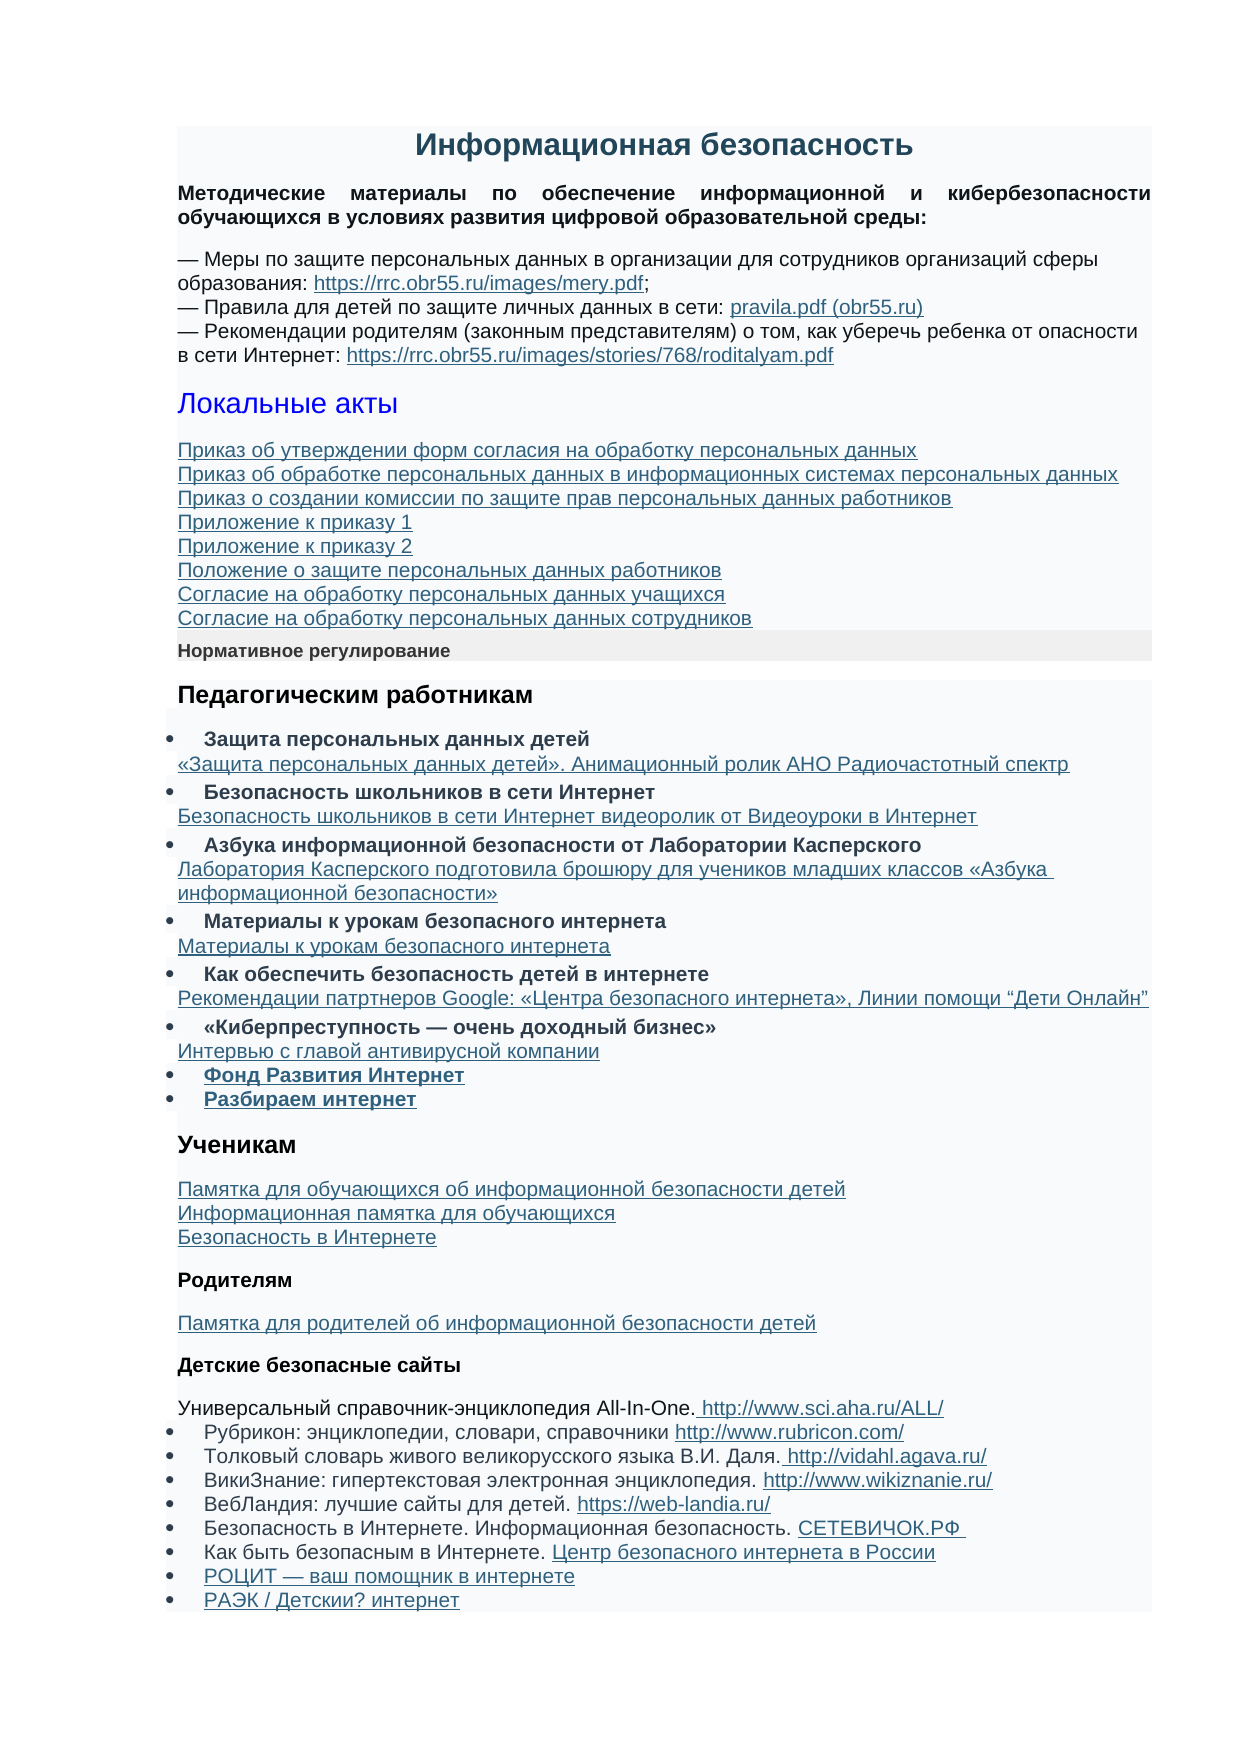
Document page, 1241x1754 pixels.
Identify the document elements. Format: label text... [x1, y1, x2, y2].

list Азбука информационной безопасности от Лаборатории Касперского [166, 833, 1152, 857]
text Детские безопасные сайты [177, 1353, 1152, 1377]
list Толковый словарь живого великорусского языка В.И. Даля. http://vidahl.agava.ru/ [166, 1444, 1152, 1468]
text Универсальный справочник-энциклопедия All-In-One. http://www.sci.aha.ru/ALL/ [177, 1396, 1152, 1420]
text Безопасность в Интернете [177, 1225, 1152, 1249]
text Интервью с главой антивирусной компании [177, 1039, 1152, 1063]
text Памятка для родителей об информационной безопасности детей [177, 1311, 1152, 1334]
text Локальные акты [177, 386, 1152, 419]
list Безопасность школьников в сети Интернет [166, 780, 1152, 804]
text Памятка для обучающихся об информационной безопасности детей [177, 1177, 1152, 1201]
text Приказ о создании комиссии по защите прав персональных данных работников [177, 486, 1152, 510]
text — Правила для детей по защите личных данных в сети: pravila.pdf (obr55.ru) [177, 295, 1152, 319]
text Информационная памятка для обучающихся [177, 1201, 1152, 1225]
list Фонд Развития Интернет [166, 1063, 1152, 1087]
text Методические материалы по обеспечение информационной и кибербезопасности обучающихся в условиях развития цифровой образовательной среды: [177, 181, 1152, 228]
list ВикиЗнание: гипертекстовая электронная энциклопедия. http://www.wikiznanie.ru/ [166, 1468, 1152, 1492]
list Безопасность в Интернете. Информационная безопасность. СЕТЕВИЧОК.РФ [166, 1516, 1152, 1540]
list Рубрикон: энциклопедии, словари, справочники http://www.rubricon.com/ [166, 1420, 1152, 1444]
text Материалы к урокам безопасного интернета [177, 933, 1152, 957]
text — Меры по защите персональных данных в организации для сотрудников организаций сферы образования: https://rrc.obr55.ru/images/mery.pdf; [177, 247, 1152, 295]
text Рекомендации патртнеров Google: «Центра безопасного интернета», Линии помощи “Дети Онлайн” [177, 986, 1152, 1010]
text Родителям [177, 1268, 1152, 1292]
text «Защита персональных данных детей». Анимационный ролик АНО Радиочастотный спектр [177, 751, 1152, 775]
list Как быть безопасным в Интернете. Центр безопасного интернета в России [166, 1540, 1152, 1564]
list Материалы к урокам безопасного интернета [166, 909, 1152, 933]
text Согласие на обработку персональных данных учащихся [177, 582, 1152, 606]
list Разбираем интернет [166, 1087, 1152, 1111]
text Педагогическим работникам [177, 680, 1152, 708]
list «Киберпреступность — очень доходный бизнес» [166, 1015, 1152, 1039]
text Безопасность школьников в сети Интернет видеоролик от Видеоуроки в Интернет [177, 804, 1152, 828]
list Защита персональных данных детей [166, 727, 1152, 751]
text Приложение к приказу 1 [177, 510, 1152, 534]
text Положение о защите персональных данных работников [177, 558, 1152, 582]
list Как обеспечить безопасность детей в интернете [166, 962, 1152, 986]
list РОЦИТ — ваш помощник в интернете [166, 1564, 1152, 1588]
text Согласие на обработку персональных данных сотрудников [177, 606, 1152, 630]
text Приказ об обработке персональных данных в информационных системах персональных данных [177, 462, 1152, 486]
text Нормативное регулирование [177, 630, 1152, 661]
text Приложение к приказу 2 [177, 534, 1152, 558]
list ВебЛандия: лучшие сайты для детей. https://web-landia.ru/ [166, 1492, 1152, 1516]
text Ученикам [177, 1130, 1152, 1158]
text Лаборатория Касперского подготовила брошюру для учеников младших классов «Азбука информационной безопасности» [177, 857, 1152, 905]
text Информационная безопасность [177, 126, 1152, 162]
list РАЭК / Детскии? интернет [166, 1588, 1152, 1612]
text Приказ об утверждении форм согласия на обработку персональных данных [177, 438, 1152, 462]
text — Рекомендации родителям (законным представителям) о том, как уберечь ребенка от опасности в сети Интернет: https://rrc.obr55.ru/images/stories/768/roditalyam.pdf [177, 319, 1152, 367]
